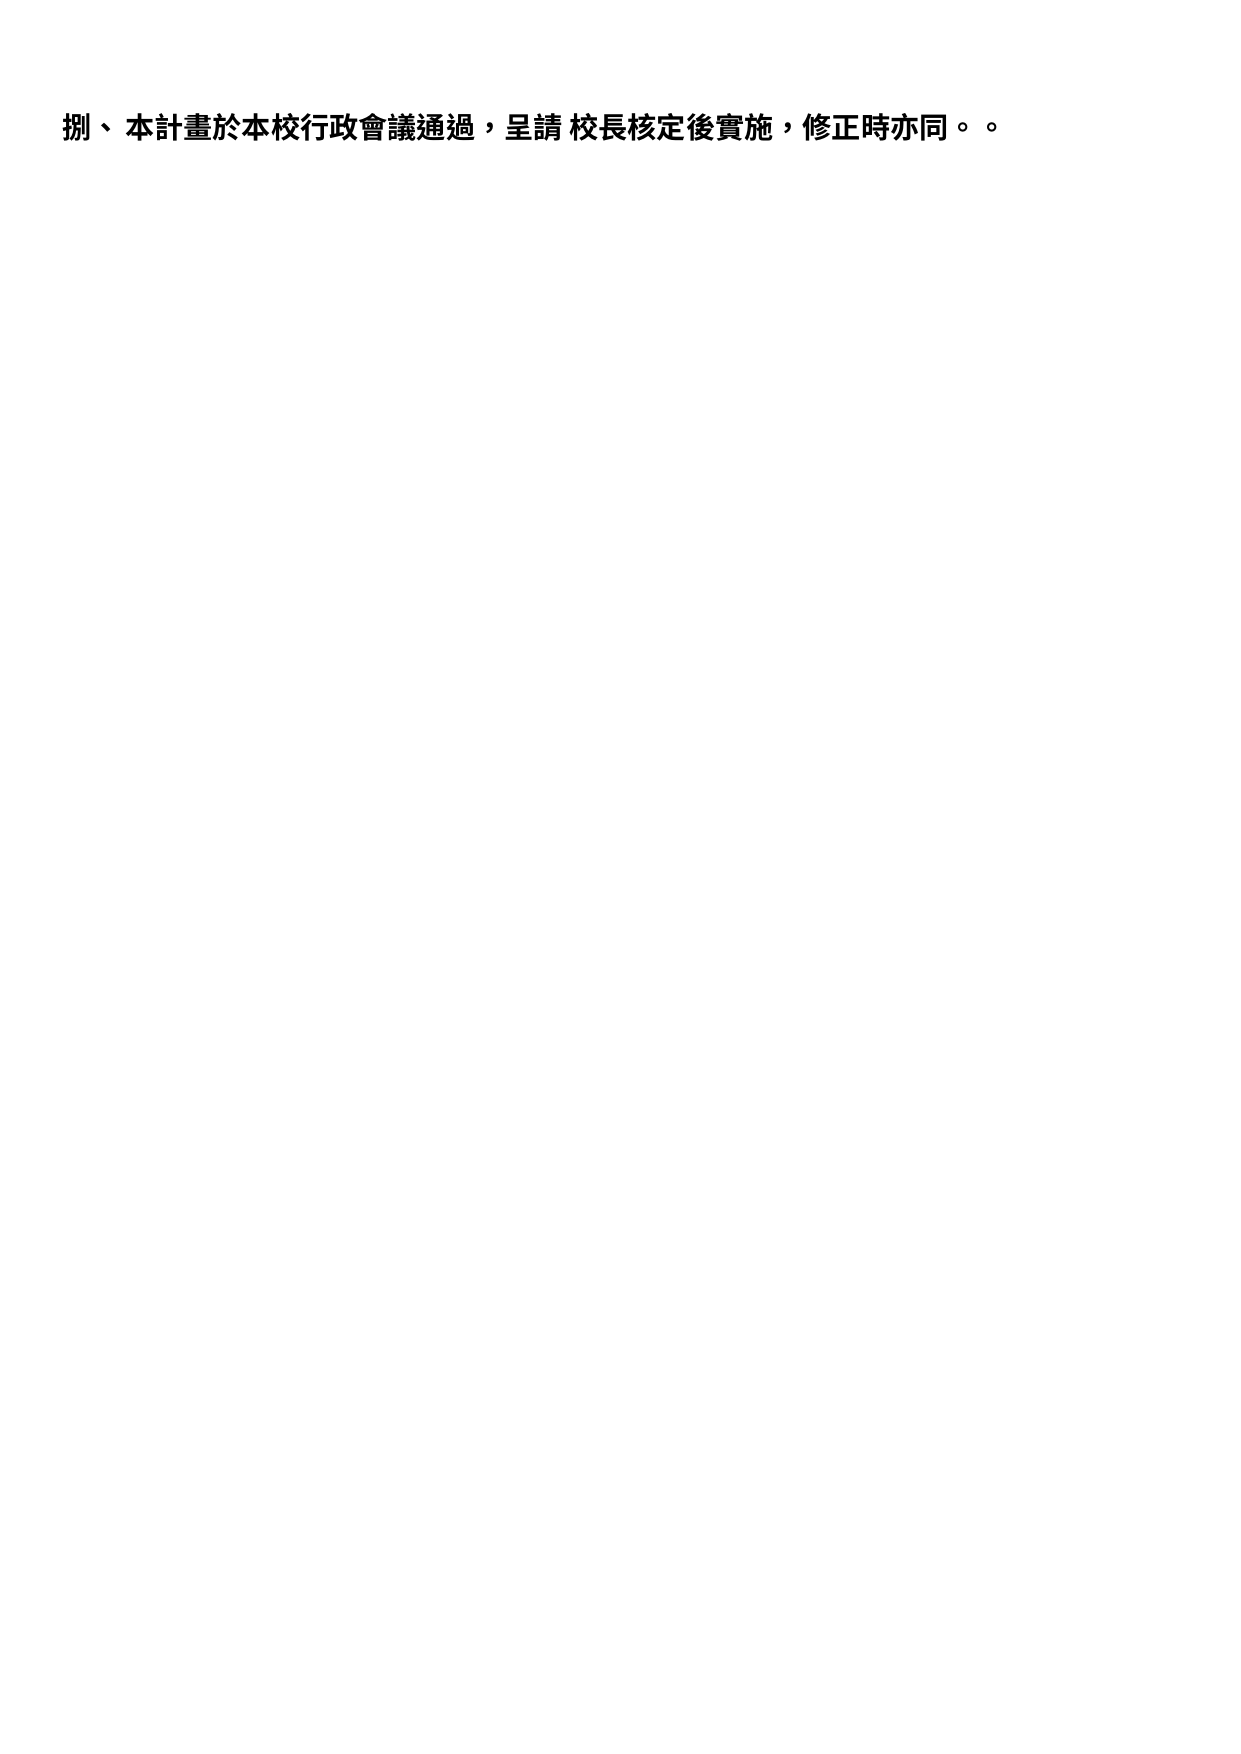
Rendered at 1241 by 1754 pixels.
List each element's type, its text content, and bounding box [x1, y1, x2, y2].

list 本計畫於本校行政會議通過，呈請 校長核定後實施，修正時亦同。。 [62, 91, 1165, 159]
